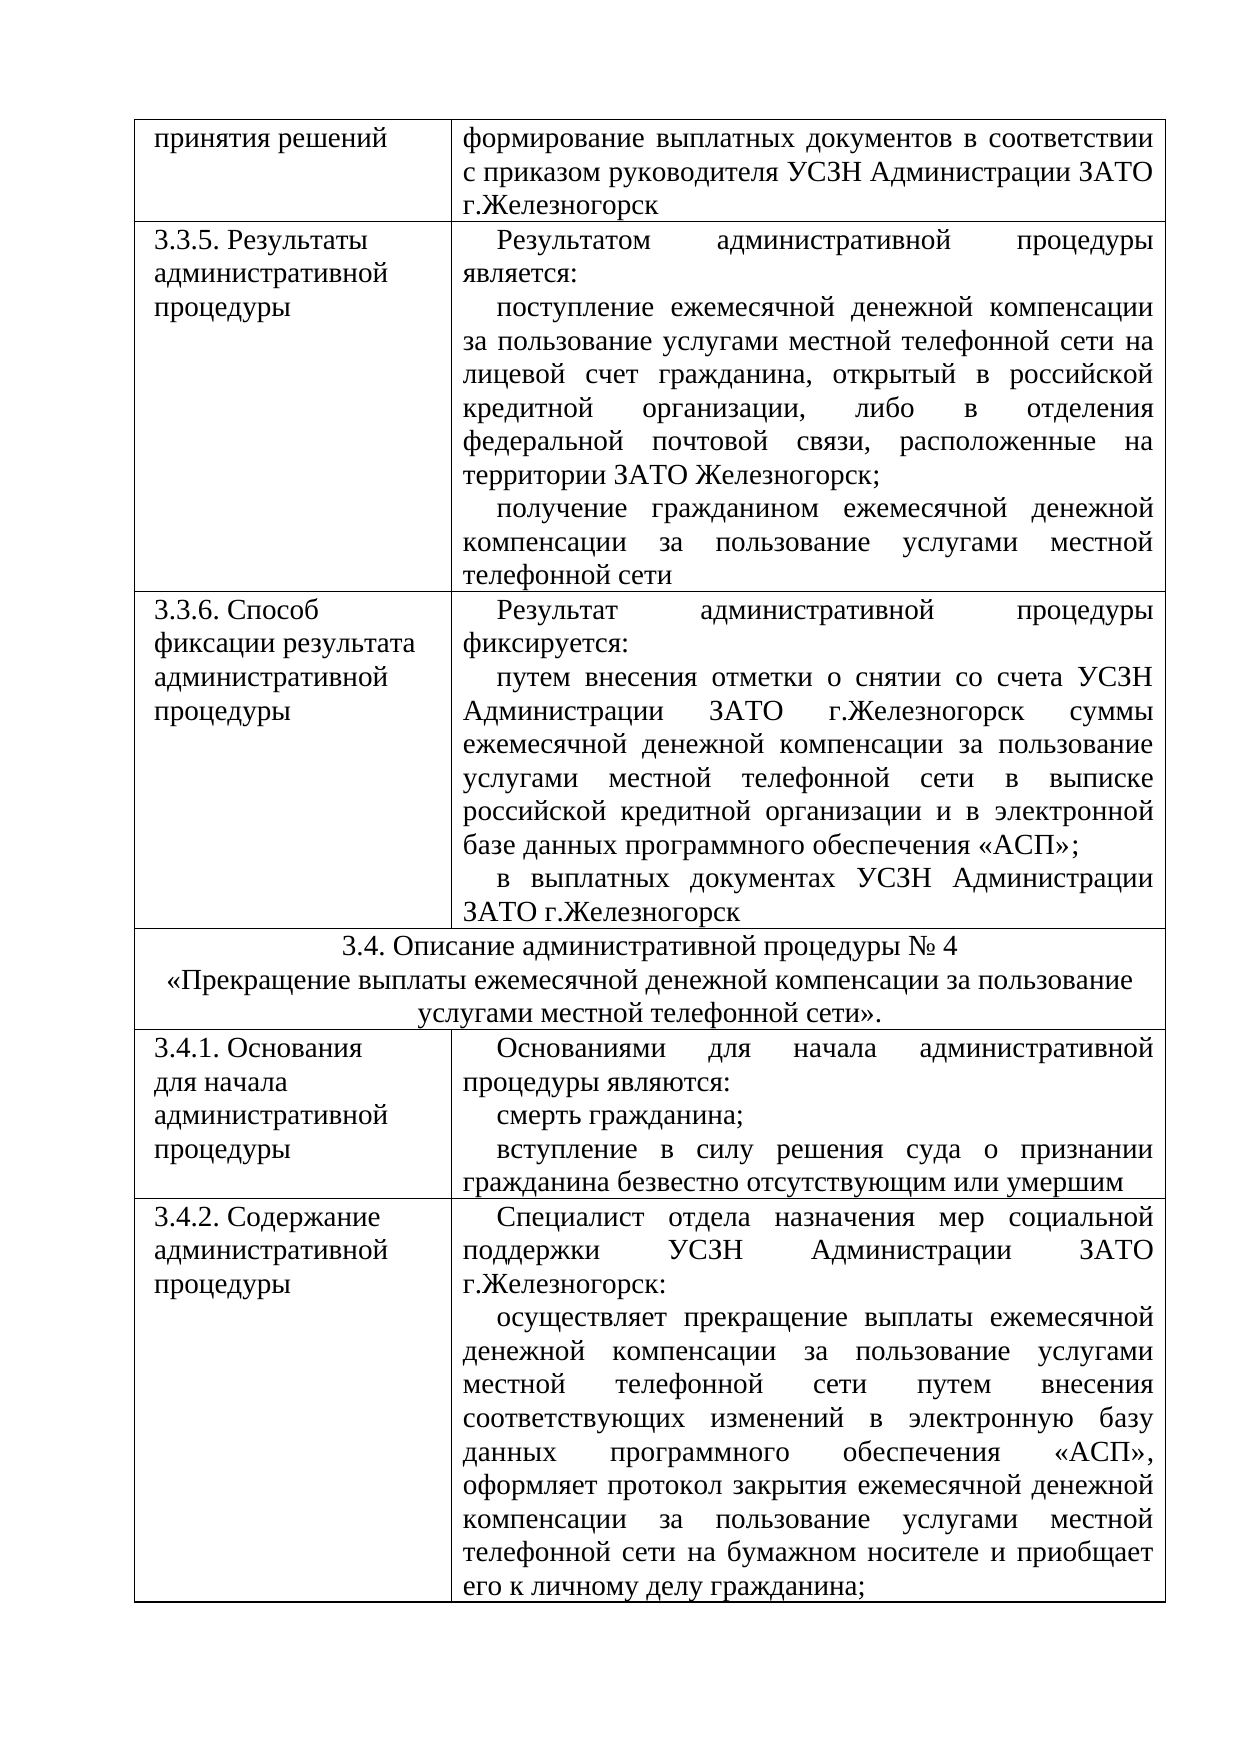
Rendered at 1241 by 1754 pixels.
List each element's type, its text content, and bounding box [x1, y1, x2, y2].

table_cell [452, 120, 1165, 221]
table_cell Основаниями для начала административной процедуры являются: смерть гражданина; вступление в силу решения суда о признании гражданина безвестно отсутствующим или умершим [452, 1030, 1165, 1198]
table_cell Результатом административной процедуры является: поступление ежемесячной денежной компенсации за пользование услугами местной телефонной сети на лицевой счет гражданина, открытый в российской кредитной организации, либо в отделения федеральной почтовой связи, расположенные на территории ЗАТО Железногорск; получение гражданином ежемесячной денежной компенсации за пользование услугами местной телефонной сети [452, 222, 1165, 591]
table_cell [135, 1199, 451, 1601]
table_cell 3.4.1. Основания для начала административной процедуры [135, 1030, 451, 1198]
table_cell Результат административной процедуры фиксируется: путем внесения отметки о снятии со счета УСЗН Администрации ЗАТО г.Железногорск суммы ежемесячной денежной компенсации за пользование услугами местной телефонной сети в выписке российской кредитной организации и в электронной базе данных программного обеспечения «АСП»; в выплатных документах УСЗН Администрации ЗАТО г.Железногорск [452, 592, 1165, 927]
table_cell 3.3.5. Результаты административной процедуры [135, 222, 451, 591]
table_cell 3.3.6. Способ фиксации результата административной процедуры [135, 592, 451, 927]
table_cell 3.4. Описание административной процедуры № 4 «Прекращение выплаты ежемесячной денежной компенсации за пользование услугами местной телефонной сети». [135, 929, 1165, 1029]
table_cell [135, 120, 451, 221]
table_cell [452, 1199, 1165, 1601]
